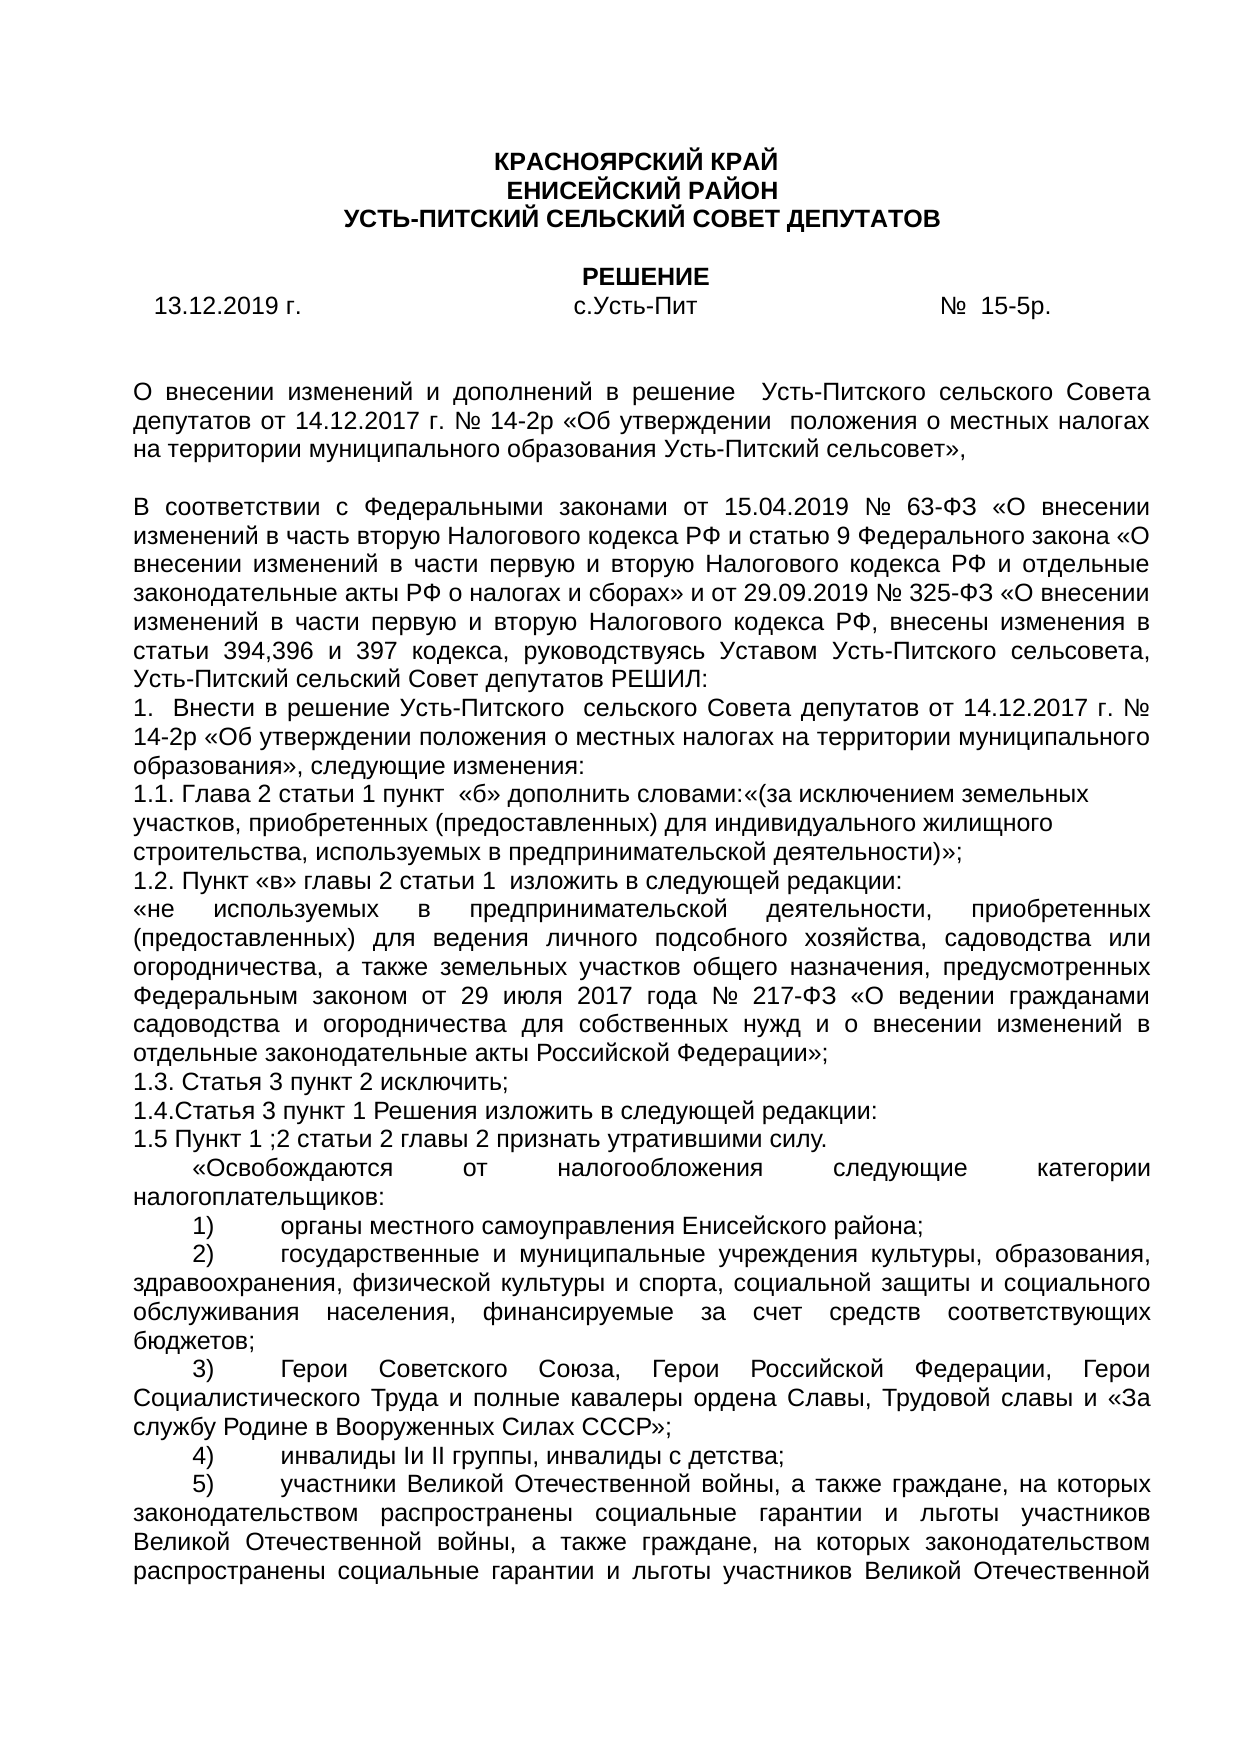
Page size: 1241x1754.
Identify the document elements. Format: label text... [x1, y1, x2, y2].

text 1. Внести в решение Усть-Питского сельского Совета депутатов от 14.12.2017 г. № 14-2р «Об утверждении положения о местных налогах на территории муниципального образования», следующие изменения: [133, 693, 1152, 779]
text РЕШЕНИЕ [133, 262, 1152, 291]
text О внесении изменений и дополнений в решение Усть-Питского сельского Совета депутатов от 14.12.2017 г. № 14-2р «Об утверждении положения о местных налогах на территории муниципального образования Усть-Питский сельсовет», [133, 377, 1152, 463]
list инвалиды Iи II группы, инвалиды с детства; [133, 1441, 1152, 1469]
list государственные и муниципальные учреждения культуры, образования, здравоохранения, физической культуры и спорта, социальной защиты и социального обслуживания населения, финансируемые за счет средств соответствующих бюджетов; [133, 1239, 1152, 1354]
text 13.12.2019 г. с.Усть-Пит № 15-5р. [133, 291, 1152, 319]
list органы местного самоуправления Енисейского района; [133, 1211, 1152, 1239]
text «Освобождаются от налогообложения следующие категории налогоплательщиков: [133, 1153, 1152, 1211]
text «не используемых в предпринимательской деятельности, приобретенных (предоставленных) для ведения личного подсобного хозяйства, садоводства или огородничества, а также земельных участков общего назначения, предусмотренных Федеральным законом от 29 июля 2017 года № 217-ФЗ «О ведении гражданами садоводства и огородничества для собственных нужд и о внесении изменений в отдельные законодательные акты Российской Федерации»; [133, 894, 1152, 1067]
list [133, 1469, 1152, 1584]
list Герои Советского Союза, Герои Российской Федерации, Герои Социалистического Труда и полные кавалеры ордена Славы, Трудовой славы и «За службу Родине в Вооруженных Силах СССР»; [133, 1354, 1152, 1441]
text КРАСНОЯРСКИЙ КРАЙ [133, 147, 1152, 176]
text 1.3. Статья 3 пункт 2 исключить; [133, 1067, 1152, 1096]
text 1.2. Пункт «в» главы 2 статьи 1 изложить в следующей редакции: [133, 866, 1152, 894]
text В соответствии с Федеральными законами от 15.04.2019 № 63-ФЗ «О внесении изменений в часть вторую Налогового кодекса РФ и статью 9 Федерального закона «О внесении изменений в части первую и вторую Налогового кодекса РФ и отдельные законодательные акты РФ о налогах и сборах» и от 29.09.2019 № 325-ФЗ «О внесении изменений в части первую и вторую Налогового кодекса РФ, внесены изменения в статьи 394,396 и 397 кодекса, руководствуясь Уставом Усть-Питского сельсовета, Усть-Питский сельский Совет депутатов РЕШИЛ: [133, 492, 1152, 693]
text 1.5 Пункт 1 ;2 статьи 2 главы 2 признать утратившими силу. [133, 1124, 1152, 1153]
text 1.1. Глава 2 статьи 1 пункт «б» дополнить словами:«(за исключением земельных участков, приобретенных (предоставленных) для индивидуального жилищного строительства, используемых в предпринимательской деятельности)»; [133, 779, 1152, 866]
text ЕНИСЕЙСКИЙ РАЙОН [133, 176, 1152, 204]
text 1.4.Статья 3 пункт 1 Решения изложить в следующей редакции: [133, 1096, 1152, 1124]
text УСТЬ-ПИТСКИЙ СЕЛЬСКИЙ СОВЕТ ДЕПУТАТОВ [133, 204, 1152, 233]
